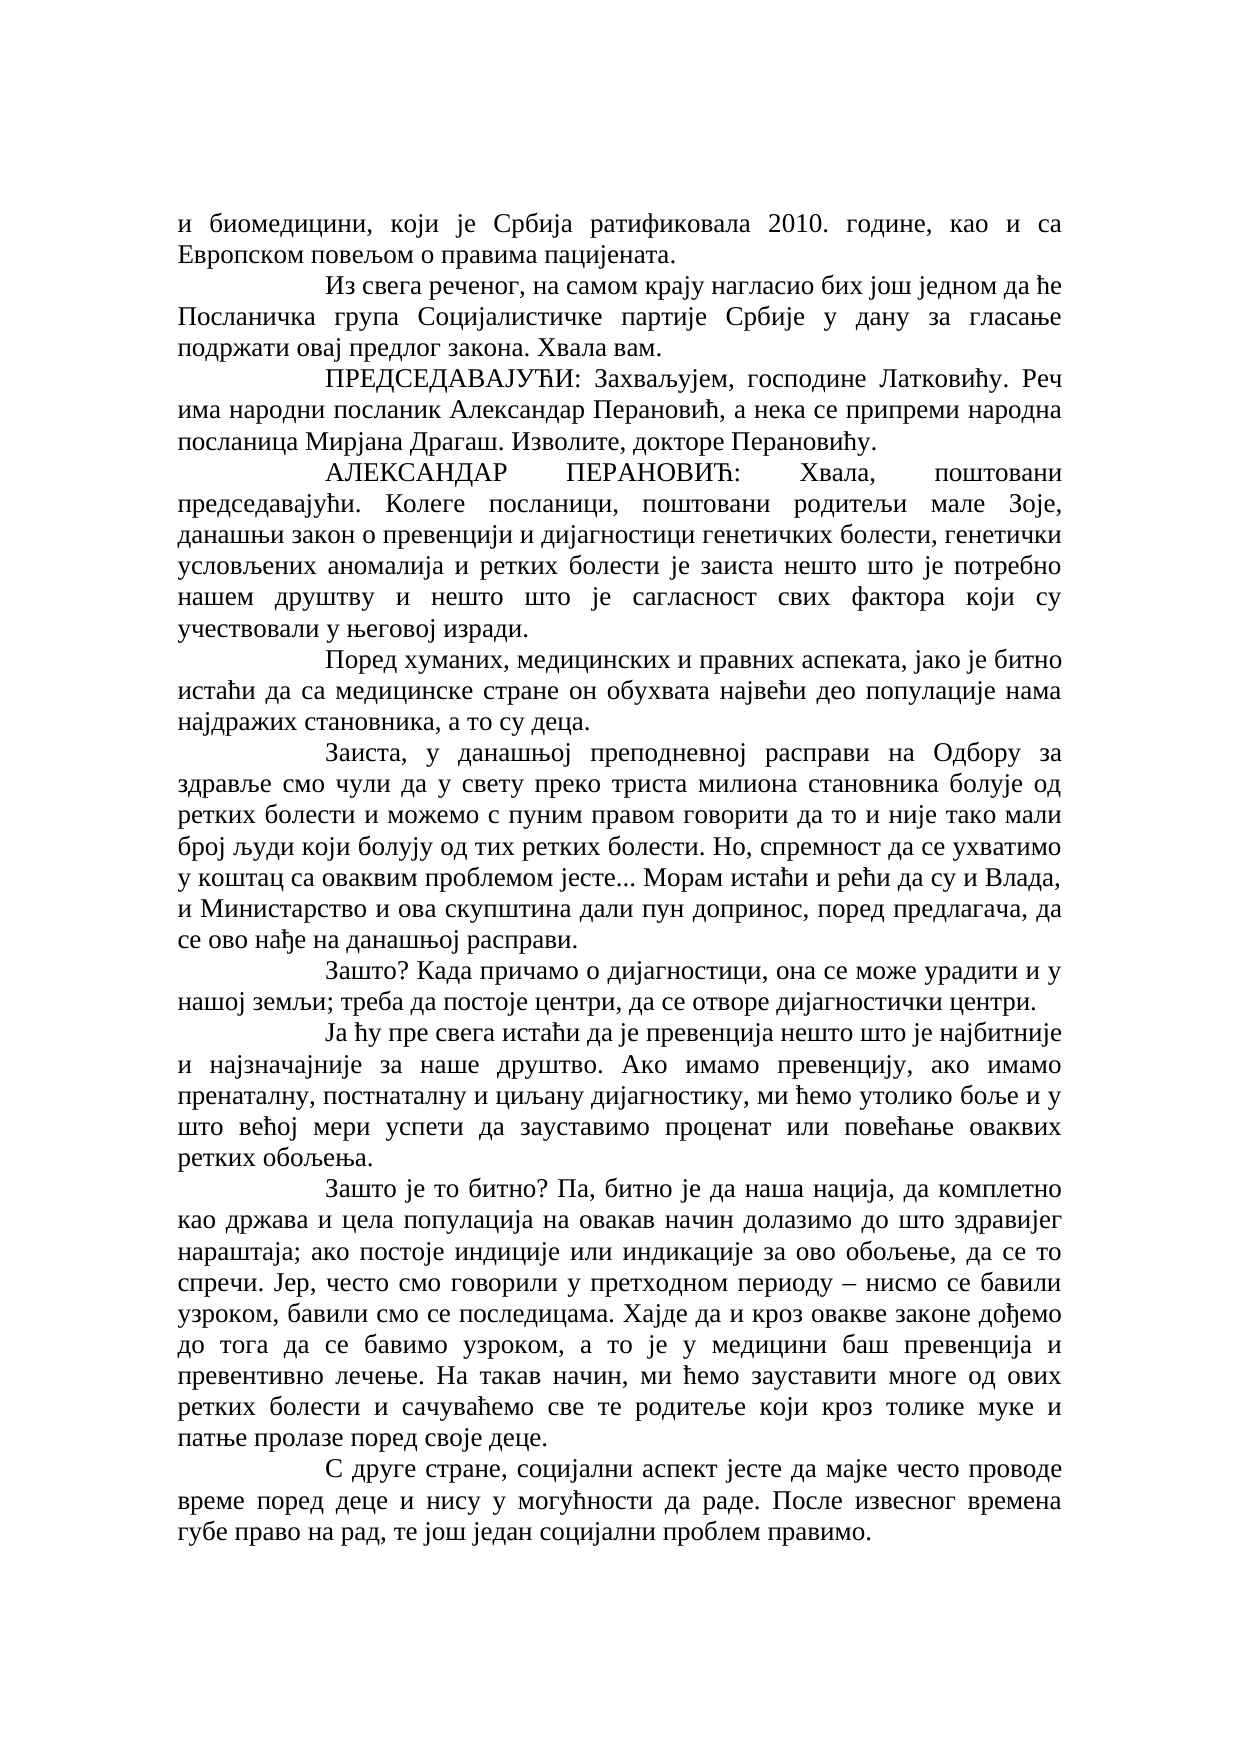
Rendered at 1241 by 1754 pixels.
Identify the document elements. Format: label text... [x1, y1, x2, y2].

text Зашто? Када причамо о дијагностици, она се може урадити и у нашој земљи; треба да постоје центри, да се отворе дијагностички центри. [177, 954, 1063, 1017]
text Заиста, у данашњој преподневној расправи на Одбору за здравље смо чули да у свету преко триста милиона становника болује од ретких болести и можемо с пуним правом говорити да то и није тако мали број људи који болују од тих ретких болести. Но, спремност да се ухватимо у коштац са оваквим проблемом јесте... Морам истаћи и рећи да су и Влада, и Министарство и ова скупштина дали пун допринос, поред предлагача, да се ово нађе на данашњој расправи. [177, 736, 1063, 954]
text Ја ћу пре свега истаћи да је превенција нешто што је најбитније и најзначајније за наше друштво. Ако имамо превенцију, ако имамо пренаталну, постнаталну и циљану дијагностику, ми ћемо утолико боље и у што већој мери успети да зауставимо проценат или повећање оваквих ретких обољења. [177, 1017, 1063, 1172]
text Из свега реченог, на самом крају нагласио бих још једном да ће Посланичка група Социјалистичке партије Србије у дану за гласање подржати овај предлог закона. Хвала вам. [177, 269, 1063, 362]
text АЛЕКСАНДАР ПЕРАНОВИЋ: Хвала, поштовани председавајући. Колеге посланици, поштовани родитељи мале Зоје, данашњи закон о превенцији и дијагностици генетичких болести, генетички условљених аномалија и ретких болести је заиста нешто што је потребно нашем друштву и нешто што је сагласност свих фактора који су учествовали у његовој изради. [177, 456, 1063, 643]
text С друге стране, социјални аспект јесте да мајке често проводе време поред деце и нису у могућности да раде. После извесног времена губе право на рад, те још један социјални проблем правимо. [177, 1453, 1063, 1546]
text Поред хуманих, медицинских и правних аспеката, јако је битно истаћи да са медицинске стране он обухвата највећи део популације нама најдражих становника, а то су деца. [177, 643, 1063, 736]
text ПРЕДСЕДАВАЈУЋИ: Захваљујем, господине Латковићу. Реч има народни посланик Александар Перановић, а нека се припреми народна посланица Мирјана Драгаш. Изволите, докторе Перановићу. [177, 362, 1063, 456]
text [177, 207, 1063, 269]
text Зашто је то битно? Па, битно је да наша нација, да комплетно као држава и цела популација на овакав начин долазимо до што здравијег нараштаја; ако постоје индиције или индикације за ово обољење, да се то спречи. Јер, често смо говорили у претходном периоду – нисмо се бавили узроком, бавили смо се последицама. Хајде да и кроз овакве законе дођемо до тога да се бавимо узроком, а то је у медицини баш превенција и превентивно лечење. На такав начин, ми ћемо зауставити многе од ових ретких болести и сачуваћемо све те родитеље који кроз толике муке и патње пролазе поред своје деце. [177, 1172, 1063, 1453]
